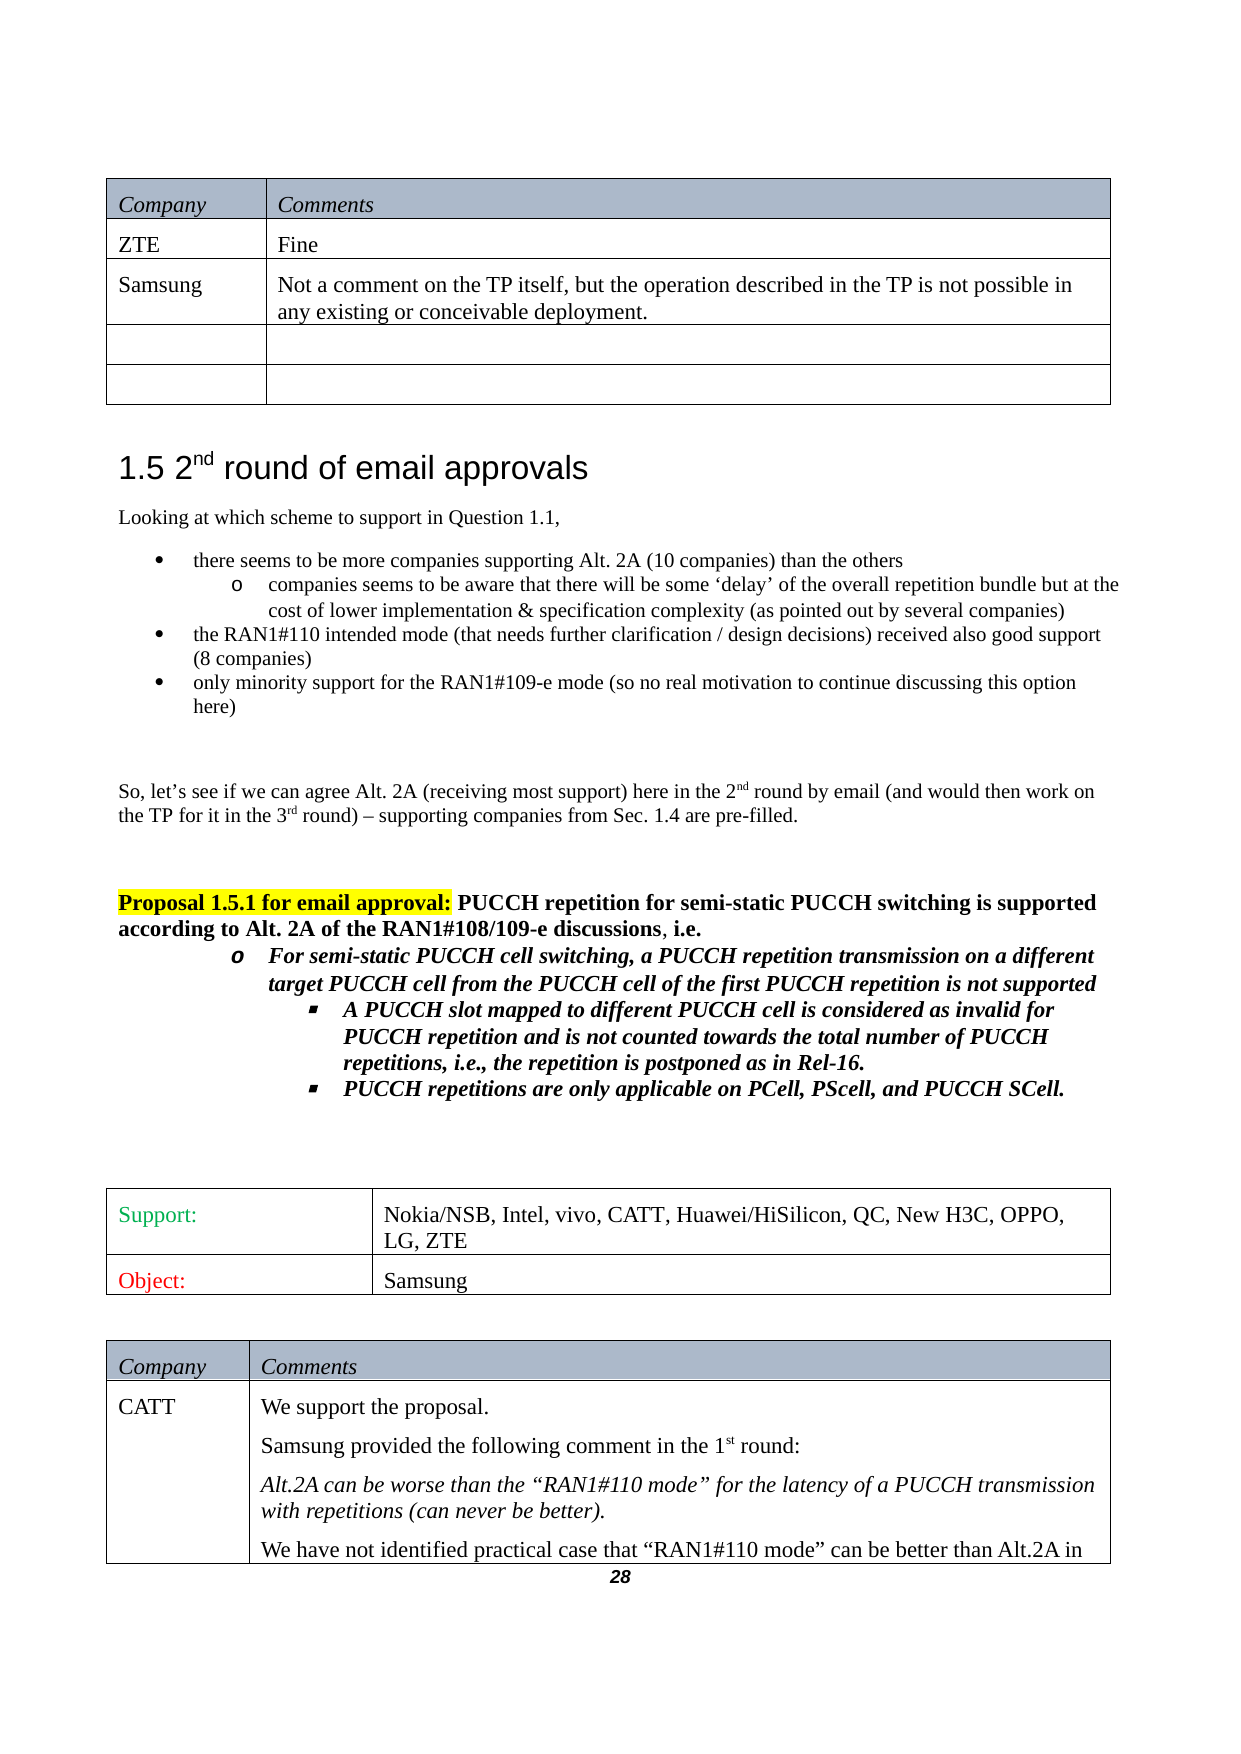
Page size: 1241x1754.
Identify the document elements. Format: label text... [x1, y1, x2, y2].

table_cell ZTE [107, 219, 266, 258]
list For semi-static PUCCH cell switching, a PUCCH repetition transmission on a different target PUCCH cell from the PUCCH cell of the first PUCCH repetition is not supported [231, 942, 1122, 996]
table_cell Samsung [107, 259, 266, 324]
list there seems to be more companies supporting Alt. 2A (10 companies) than the others [156, 548, 1122, 572]
list companies seems to be aware that there will be some ‘delay’ of the overall repetition bundle but at the cost of lower implementation & specification complexity (as pointed out by several companies) [231, 572, 1122, 622]
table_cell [250, 1381, 1110, 1562]
table_cell CATT [107, 1381, 249, 1562]
table_cell [107, 325, 266, 364]
list PUCCH repetitions are only applicable on PCell, PScell, and PUCCH SCell. [306, 1075, 1122, 1102]
list only minority support for the RAN1#109-e mode (so no real motivation to continue discussing this option here) [156, 670, 1122, 718]
list the RAN1#110 intended mode (that needs further clarification / design decisions) received also good support (8 companies) [156, 622, 1122, 670]
text Looking at which scheme to support in Question 1.1, [118, 505, 1122, 529]
table_header Support: [107, 1189, 372, 1254]
table_header Comments [250, 1341, 1110, 1379]
list A PUCCH slot mapped to different PUCCH cell is considered as invalid for PUCCH repetition and is not counted towards the total number of PUCCH repetitions, i.e., the repetition is postponed as in Rel-16. [306, 996, 1122, 1075]
text So, let’s see if we can agree Alt. 2A (receiving most support) here in the 2nd round by email (and would then work on the TP for it in the 3rd round) – supporting companies from Sec. 1.4 are pre-filled. [118, 779, 1122, 827]
table_header Company [107, 179, 266, 218]
table_header Comments [267, 179, 1110, 218]
table_cell Samsung [373, 1255, 1110, 1293]
table_cell [107, 365, 266, 404]
table_cell [267, 365, 1110, 404]
table_header Company [107, 1341, 249, 1379]
table_cell [267, 325, 1110, 364]
list 2nd round of email approvals [118, 448, 1122, 486]
text according to Alt. 2A of the RAN1#108/109-e discussions, i.e. [118, 915, 1122, 942]
table_cell Not a comment on the TP itself, but the operation described in the TP is not possible in any existing or conceivable deployment. [267, 259, 1110, 324]
text Proposal 1.5.1 for email approval: PUCCH repetition for semi-static PUCCH switching is supported [452, 889, 1122, 915]
table_header Nokia/NSB, Intel, vivo, CATT, Huawei/HiSilicon, QC, New H3C, OPPO, LG, ZTE [373, 1189, 1110, 1254]
table_cell Object: [107, 1255, 372, 1293]
table_cell Fine [267, 219, 1110, 258]
